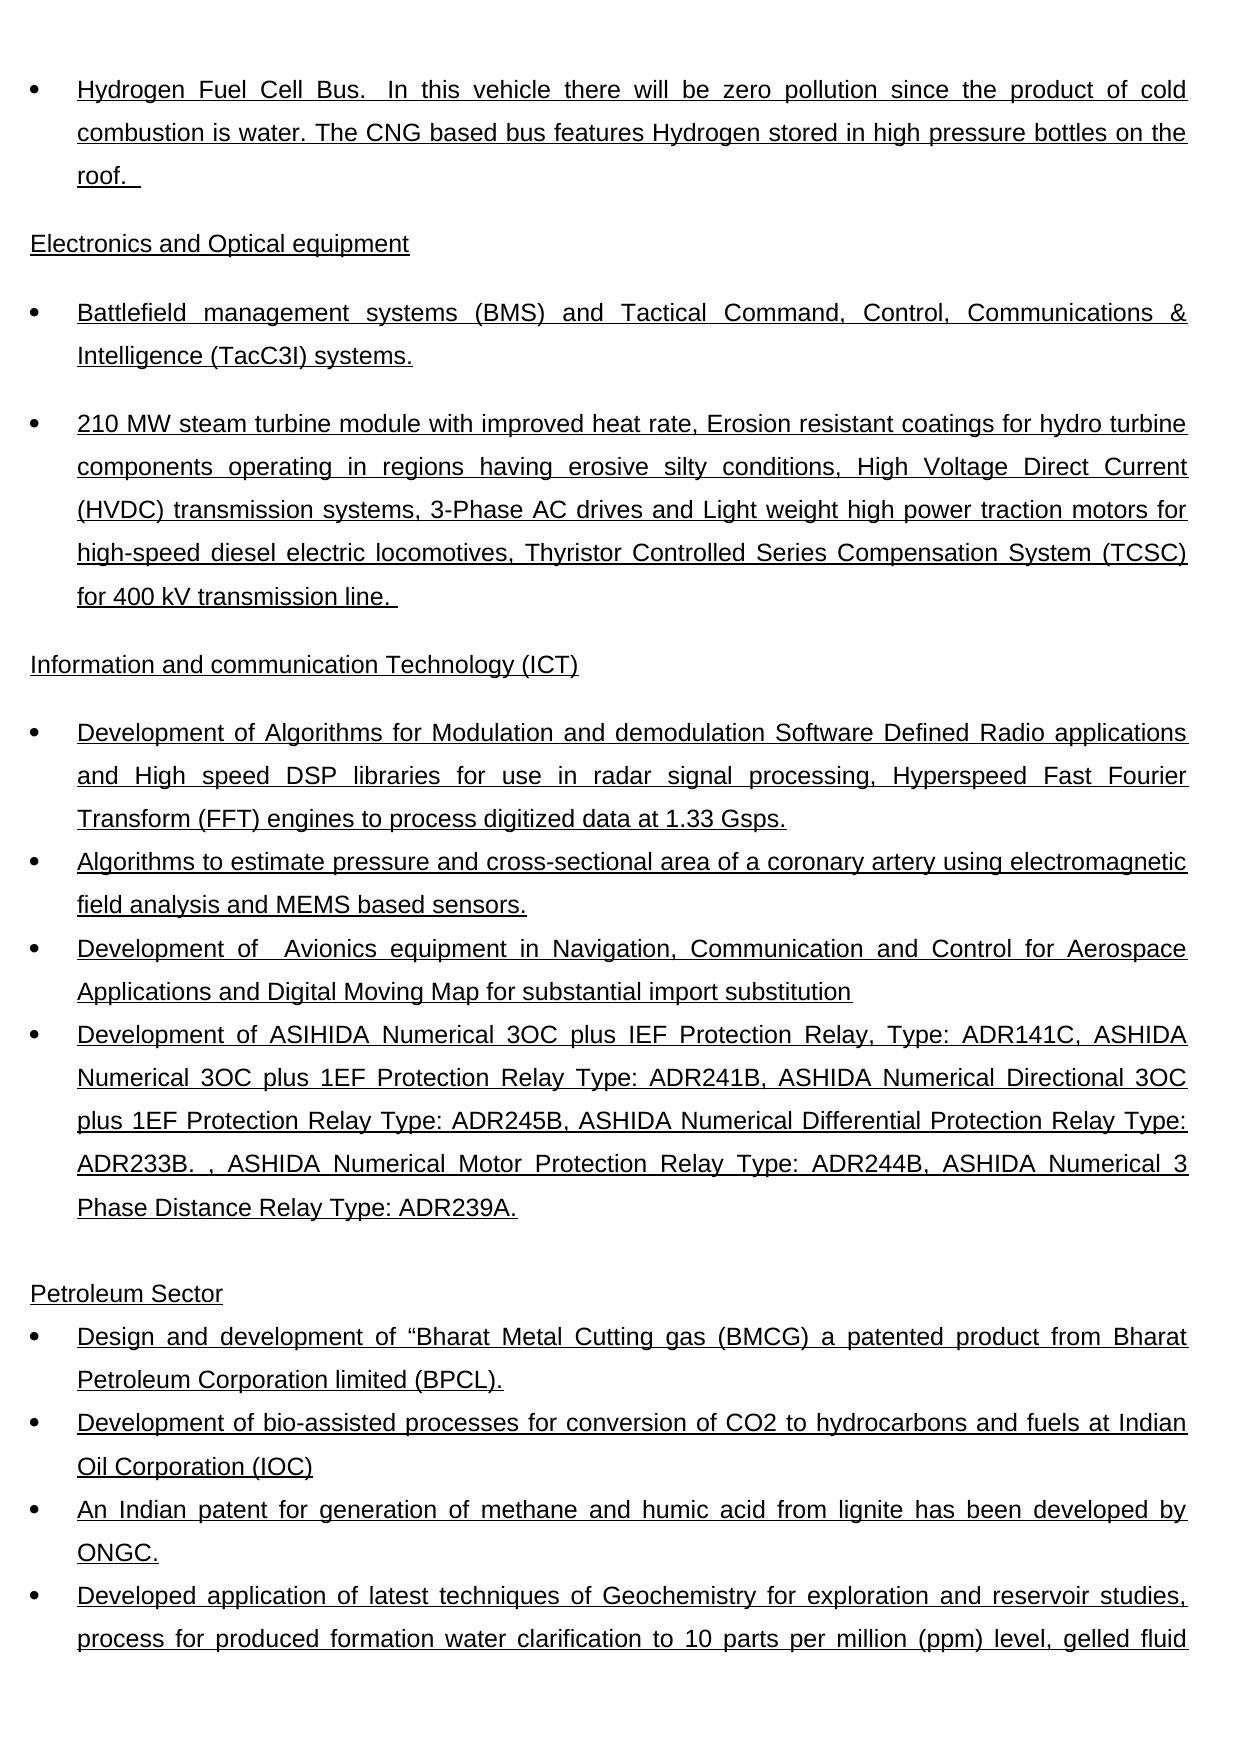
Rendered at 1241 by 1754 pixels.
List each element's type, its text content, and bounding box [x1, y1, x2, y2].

list Development of ASIHIDA Numerical 3OC plus IEF Protection Relay, Type: ADR141C, ASHIDA Numerical 3OC plus 1EF Protection Relay Type: ADR241B, ASHIDA Numerical Directional 3OC plus 1EF Protection Relay Type: ADR245B, ASHIDA Numerical Differential Protection Relay Type: ADR233B. , ASHIDA Numerical Motor Protection Relay Type: ADR244B, ASHIDA Numerical 3 Phase Distance Relay Type: ADR239A. [30, 1020, 1189, 1221]
list Development of Algorithms for Modulation and demodulation Software Defined Radio applications and High speed DSP libraries for use in radar signal processing, Hyperspeed Fast Fourier Transform (FFT) engines to process digitized data at 1.33 Gsps. [30, 718, 1189, 833]
list Hydrogen Fuel Cell Bus. In this vehicle there will be zero pollution since the product of cold combustion is water. The CNG based bus features Hydrogen stored in high pressure bottles on the roof. [30, 75, 1189, 190]
list Development of bio-assisted processes for conversion of CO2 to hydrocarbons and fuels at Indian Oil Corporation (IOC) [30, 1408, 1189, 1480]
text Information and communication Technology (ICT) [30, 650, 1189, 678]
list Development of Avionics equipment in Navigation, Communication and Control for Aerospace Applications and Digital Moving Map for substantial import substitution [30, 934, 1189, 1006]
list Design and development of “Bharat Metal Cutting gas (BMCG) a patented product from Bharat Petroleum Corporation limited (BPCL). [30, 1322, 1189, 1394]
list Petroleum Sector [30, 1279, 1189, 1308]
text Electronics and Optical equipment [30, 229, 1189, 258]
list An Indian patent for generation of methane and humic acid from lignite has been developed by ONGC. [30, 1495, 1189, 1567]
list Battlefield management systems (BMS) and Tactical Command, Control, Communications & Intelligence (TacC3I) systems. [30, 298, 1189, 369]
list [30, 1581, 1189, 1653]
list Algorithms to estimate pressure and cross-sectional area of a coronary artery using electromagnetic field analysis and MEMS based sensors. [30, 847, 1189, 919]
list 210 MW steam turbine module with improved heat rate, Erosion resistant coatings for hydro turbine components operating in regions having erosive silty conditions, High Voltage Direct Current (HVDC) transmission systems, 3-Phase AC drives and Light weight high power traction motors for high-speed diesel electric locomotives, Thyristor Controlled Series Compensation System (TCSC) for 400 kV transmission line. [30, 409, 1189, 610]
